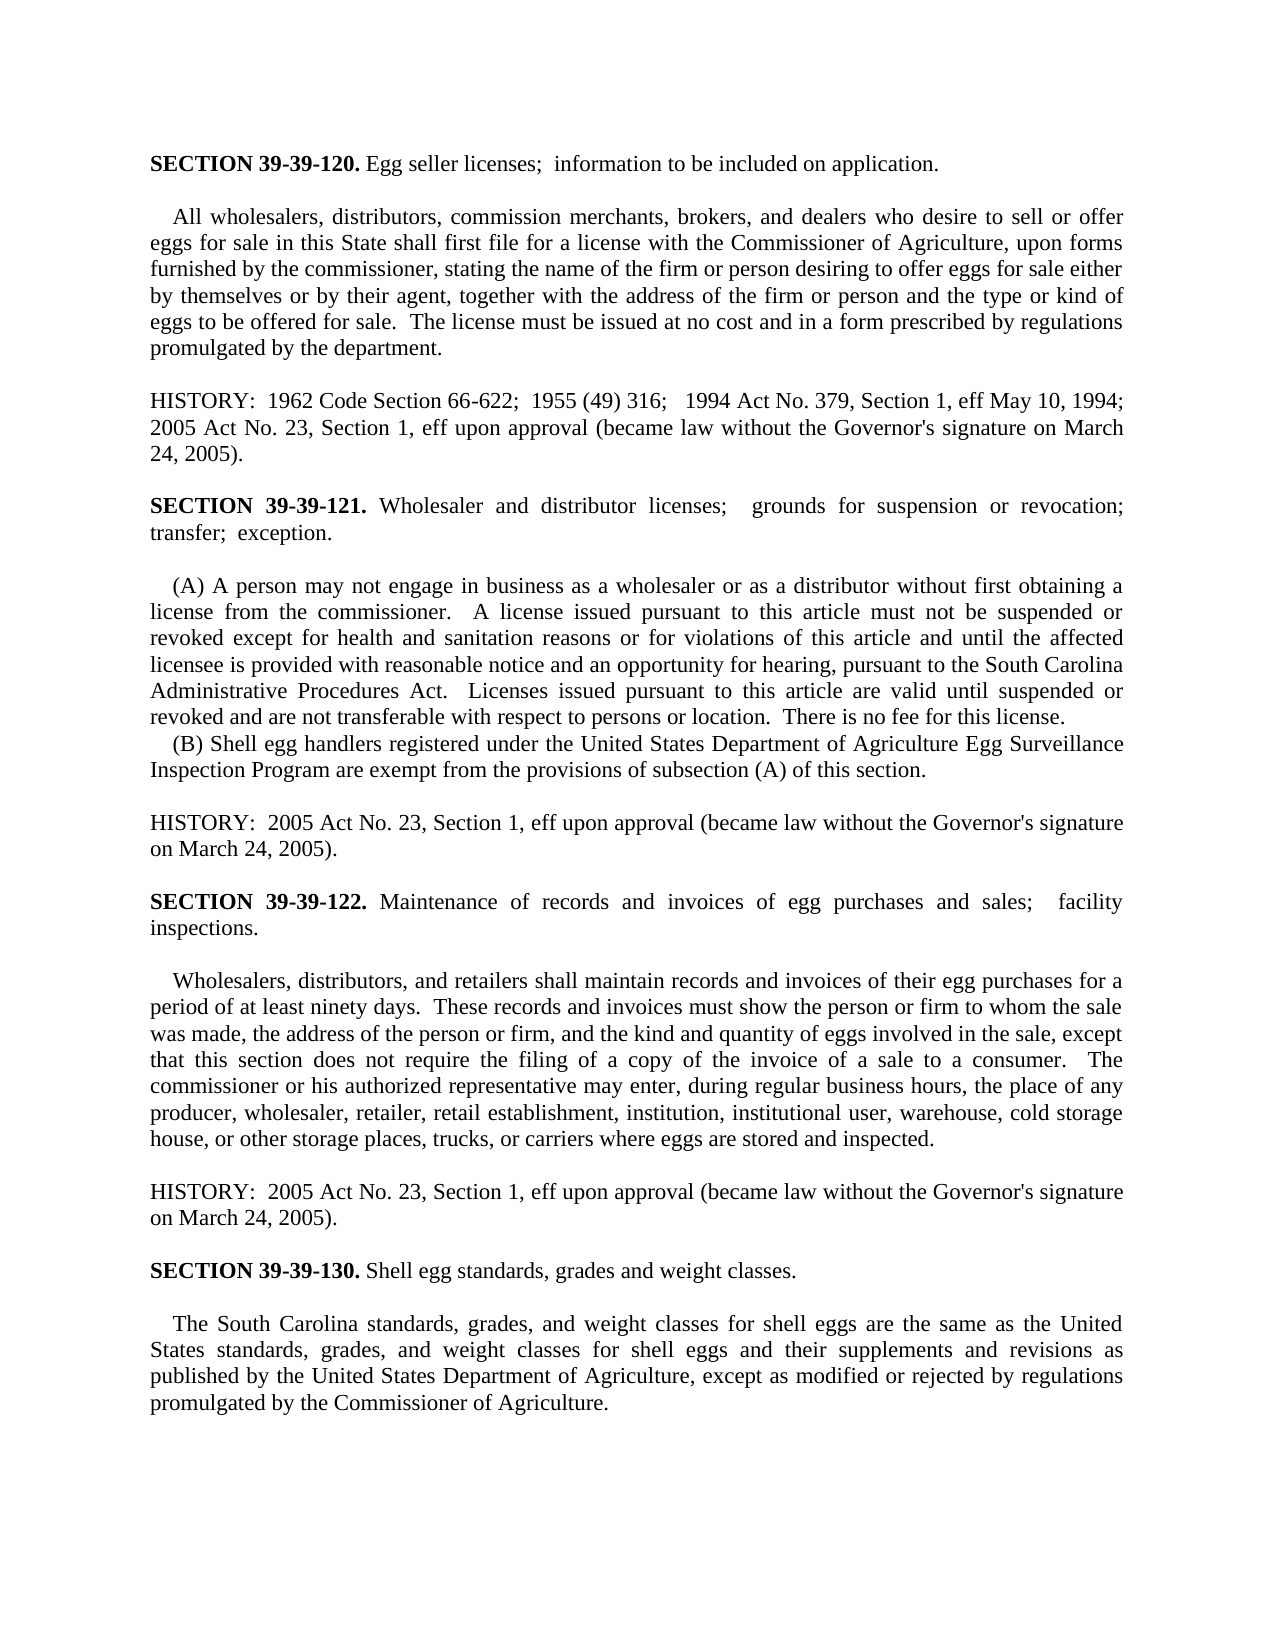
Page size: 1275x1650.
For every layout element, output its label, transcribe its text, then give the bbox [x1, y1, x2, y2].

text (B) Shell egg handlers registered under the United States Department of Agriculture Egg Surveillance Inspection Program are exempt from the provisions of subsection (A) of this section. [150, 730, 1125, 782]
text HISTORY: 2005 Act No. 23, Section 1, eff upon approval (became law without the Governor's signature on March 24, 2005). [150, 1178, 1125, 1231]
text The South Carolina standards, grades, and weight classes for shell eggs are the same as the United States standards, grades, and weight classes for shell eggs and their supplements and revisions as published by the United States Department of Agriculture, except as modified or rejected by regulations promulgated by the Commissioner of Agriculture. [150, 1309, 1125, 1415]
text (A) A person may not engage in business as a wholesaler or as a distributor without first obtaining a license from the commissioner. A license issued pursuant to this article must not be suspended or revoked except for health and sanitation reasons or for violations of this article and until the affected licensee is provided with reasonable notice and an opportunity for hearing, pursuant to the South Carolina Administrative Procedures Act. Licenses issued pursuant to this article are valid until suspended or revoked and are not transferable with respect to persons or location. There is no fee for this license. [150, 572, 1125, 730]
text Wholesalers, distributors, and retailers shall maintain records and invoices of their egg purchases for a period of at least ninety days. These records and invoices must show the person or firm to whom the sale was made, the address of the person or firm, and the kind and quantity of eggs involved in the sale, except that this section does not require the filing of a copy of the invoice of a sale to a consumer. The commissioner or his authorized representative may enter, during regular business hours, the place of any producer, wholesaler, retailer, retail establishment, institution, institutional user, warehouse, cold storage house, or other storage places, trucks, or carriers where eggs are stored and inspected. [150, 967, 1125, 1151]
text SECTION 39-39-122. Maintenance of records and invoices of egg purchases and sales; facility inspections. [150, 888, 1125, 941]
text HISTORY: 1962 Code Section 66-622; 1955 (49) 316; 1994 Act No. 379, Section 1, eff May 10, 1994; 2005 Act No. 23, Section 1, eff upon approval (became law without the Governor's signature on March 24, 2005). [150, 387, 1125, 466]
text SECTION 39-39-120. Egg seller licenses; information to be included on application. [150, 150, 1125, 176]
text SECTION 39-39-130. Shell egg standards, grades and weight classes. [150, 1257, 1125, 1283]
text SECTION 39-39-121. Wholesaler and distributor licenses; grounds for suspension or revocation; transfer; exception. [150, 493, 1125, 545]
text HISTORY: 2005 Act No. 23, Section 1, eff upon approval (became law without the Governor's signature on March 24, 2005). [150, 809, 1125, 862]
text All wholesalers, distributors, commission merchants, brokers, and dealers who desire to sell or offer eggs for sale in this State shall first file for a license with the Commissioner of Agriculture, upon forms furnished by the commissioner, stating the name of the firm or person desiring to offer eggs for sale either by themselves or by their agent, together with the address of the firm or person and the type or kind of eggs to be offered for sale. The license must be issued at no cost and in a form prescribed by regulations promulgated by the department. [150, 203, 1125, 361]
